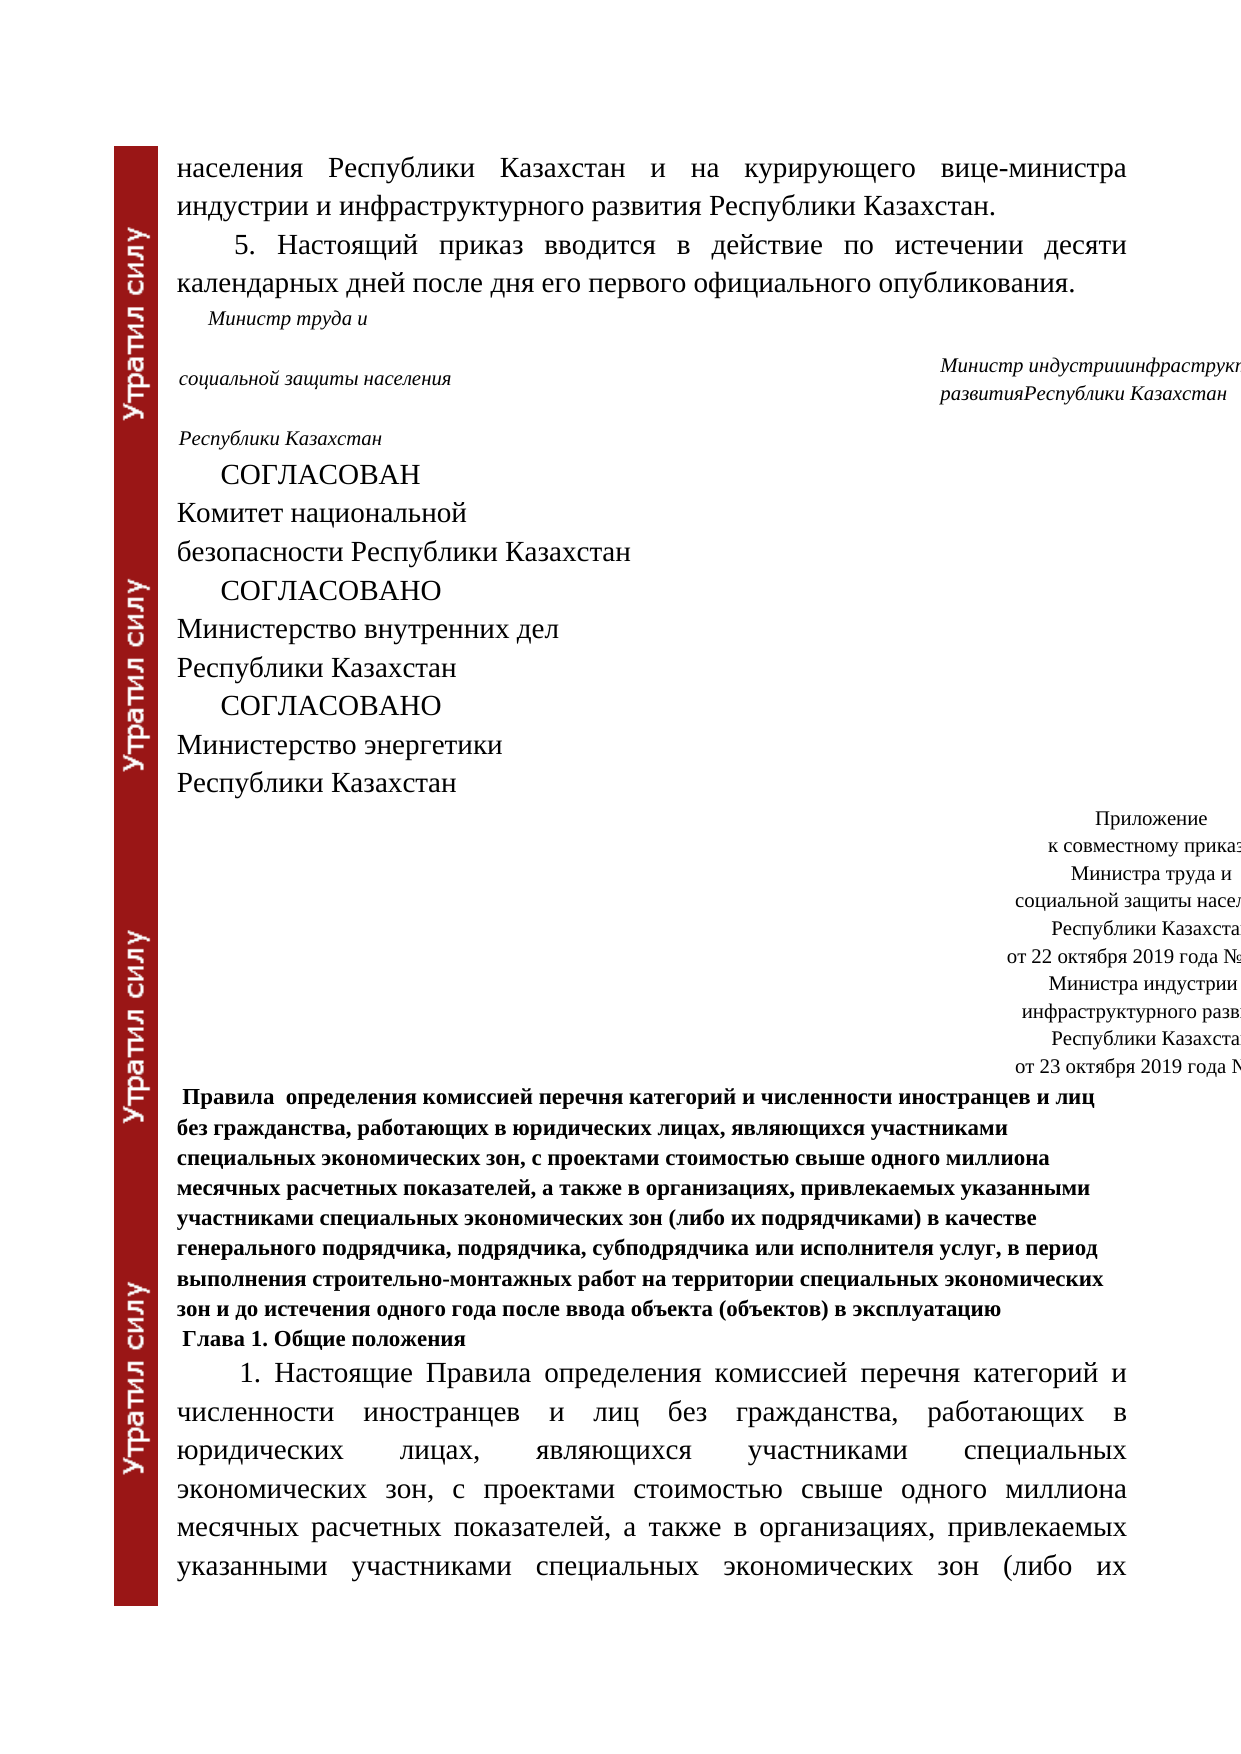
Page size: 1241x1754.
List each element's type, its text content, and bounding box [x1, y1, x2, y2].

picture [114, 683, 158, 688]
text СОГЛАСОВАНО [112, 688, 1128, 722]
picture [114, 299, 158, 304]
table_header Министр индустрииинфраструктурного развитияРеспублики Казахстан [939, 304, 1240, 457]
picture [114, 760, 158, 765]
text безопасности Республики Казахстан [112, 534, 1128, 568]
text Республики Казахстан [112, 650, 1128, 683]
text СОГЛАСОВАН [112, 457, 1128, 491]
picture [114, 799, 158, 804]
text Республики Казахстан [112, 765, 1128, 799]
picture [114, 1351, 158, 1355]
table_header Приложение к совместному приказу Министра труда и социальной защиты населения Республики Казахстан от 22 октября 2019 года № 567 и Министра индустрии и инфраструктурного развития Республики Казахстан от 23 октября 2019 года № 798 [912, 804, 1240, 1083]
picture [114, 491, 158, 496]
picture [114, 146, 158, 150]
picture [114, 722, 158, 727]
text Министерство внутренних дел [112, 611, 1128, 645]
text Правила определения комиссией перечня категорий и численности иностранцев и лиц без гражданства, работающих в юридических лицах, являющихся участниками специальных экономических зон, с проектами стоимостью свыше одного миллиона месячных расчетных показателей, а также в организациях, привлекаемых указанными участниками специальных экономических зон (либо их подрядчиками) в качестве генерального подрядчика, подрядчика, субподрядчика или исполнителя услуг, в период выполнения строительно-монтажных работ на территории специальных экономических зон и до истечения одного года после ввода объекта (объектов) в эксплуатацию [112, 1083, 1128, 1321]
picture [114, 645, 158, 650]
picture [114, 568, 158, 573]
table_header [101, 804, 912, 1083]
picture [114, 1321, 158, 1325]
text Глава 1. Общие положения [112, 1325, 1128, 1351]
picture [114, 222, 158, 227]
text СОГЛАСОВАНО [112, 573, 1128, 606]
text Министерство энергетики [112, 727, 1128, 760]
picture [114, 1582, 158, 1606]
picture [114, 529, 158, 534]
text Комитет национальной [112, 496, 1128, 529]
text 5. Настоящий приказ вводится в действие по истечении десяти календарных дней после дня его первого официального опубликования. [112, 227, 1128, 299]
table_header Министр труда и социальной защиты населения Республики Казахстан [101, 304, 939, 457]
picture [114, 606, 158, 611]
